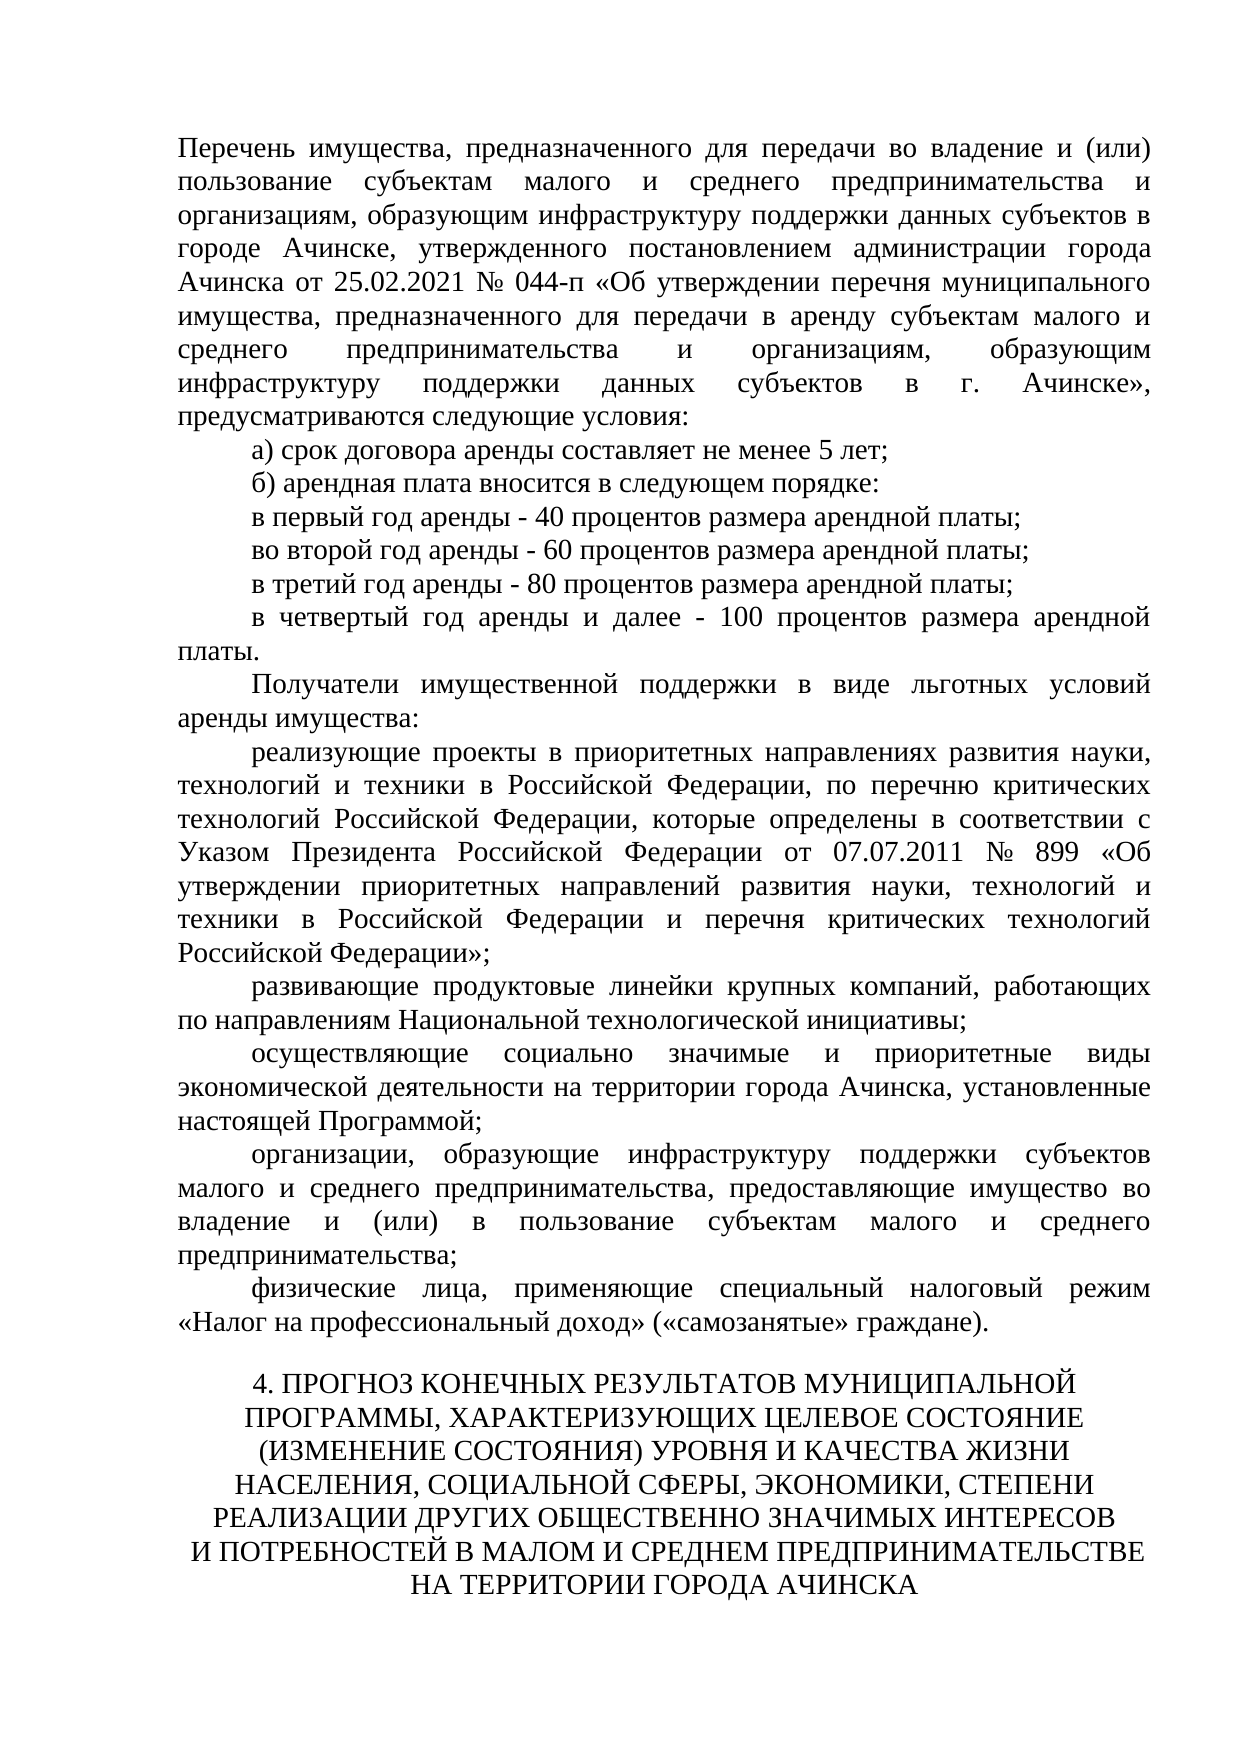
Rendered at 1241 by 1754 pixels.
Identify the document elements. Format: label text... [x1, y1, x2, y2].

text а) срок договора аренды составляет не менее 5 лет; [177, 432, 1152, 465]
text физические лица, применяющие специальный налоговый режим «Налог на профессиональный доход» («самозанятые» граждане). [177, 1270, 1152, 1337]
text в четвертый год аренды и далее - 100 процентов размера арендной платы. [177, 599, 1152, 667]
text реализующие проекты в приоритетных направлениях развития науки, технологий и техники в Российской Федерации, по перечню критических технологий Российской Федерации, которые определены в соответствии с Указом Президента Российской Федерации от 07.07.2011 № 899 «Об утверждении приоритетных направлений развития науки, технологий и техники в Российской Федерации и перечня критических технологий Российской Федерации»; [177, 734, 1152, 968]
text во второй год аренды - 60 процентов размера арендной платы; [177, 532, 1152, 566]
text Получатели имущественной поддержки в виде льготных условий аренды имущества: [177, 667, 1152, 734]
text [177, 130, 1152, 432]
text 4. ПРОГНОЗ КОНЕЧНЫХ РЕЗУЛЬТАТОВ МУНИЦИПАЛЬНОЙ ПРОГРАММЫ, ХАРАКТЕРИЗУЮЩИХ ЦЕЛЕВОЕ СОСТОЯНИЕ (ИЗМЕНЕНИЕ СОСТОЯНИЯ) УРОВНЯ И КАЧЕСТВА ЖИЗНИ НАСЕЛЕНИЯ, СОЦИАЛЬНОЙ СФЕРЫ, ЭКОНОМИКИ, СТЕПЕНИ РЕАЛИЗАЦИИ ДРУГИХ ОБЩЕСТВЕННО ЗНАЧИМЫХ ИНТЕРЕСОВ [177, 1366, 1152, 1534]
text б) арендная плата вносится в следующем порядке: [177, 465, 1152, 499]
text в первый год аренды - 40 процентов размера арендной платы; [177, 499, 1152, 532]
text И ПОТРЕБНОСТЕЙ В МАЛОМ И СРЕДНЕМ ПРЕДПРИНИМАТЕЛЬСТВЕ НА ТЕРРИТОРИИ ГОРОДА АЧИНСКА [177, 1534, 1152, 1601]
text развивающие продуктовые линейки крупных компаний, работающих по направлениям Национальной технологической инициативы; [177, 968, 1152, 1036]
text осуществляющие социально значимые и приоритетные виды экономической деятельности на территории города Ачинска, установленные настоящей Программой; [177, 1036, 1152, 1136]
text организации, образующие инфраструктуру поддержки субъектов малого и среднего предпринимательства, предоставляющие имущество во владение и (или) в пользование субъектам малого и среднего предпринимательства; [177, 1136, 1152, 1270]
text в третий год аренды - 80 процентов размера арендной платы; [177, 566, 1152, 599]
